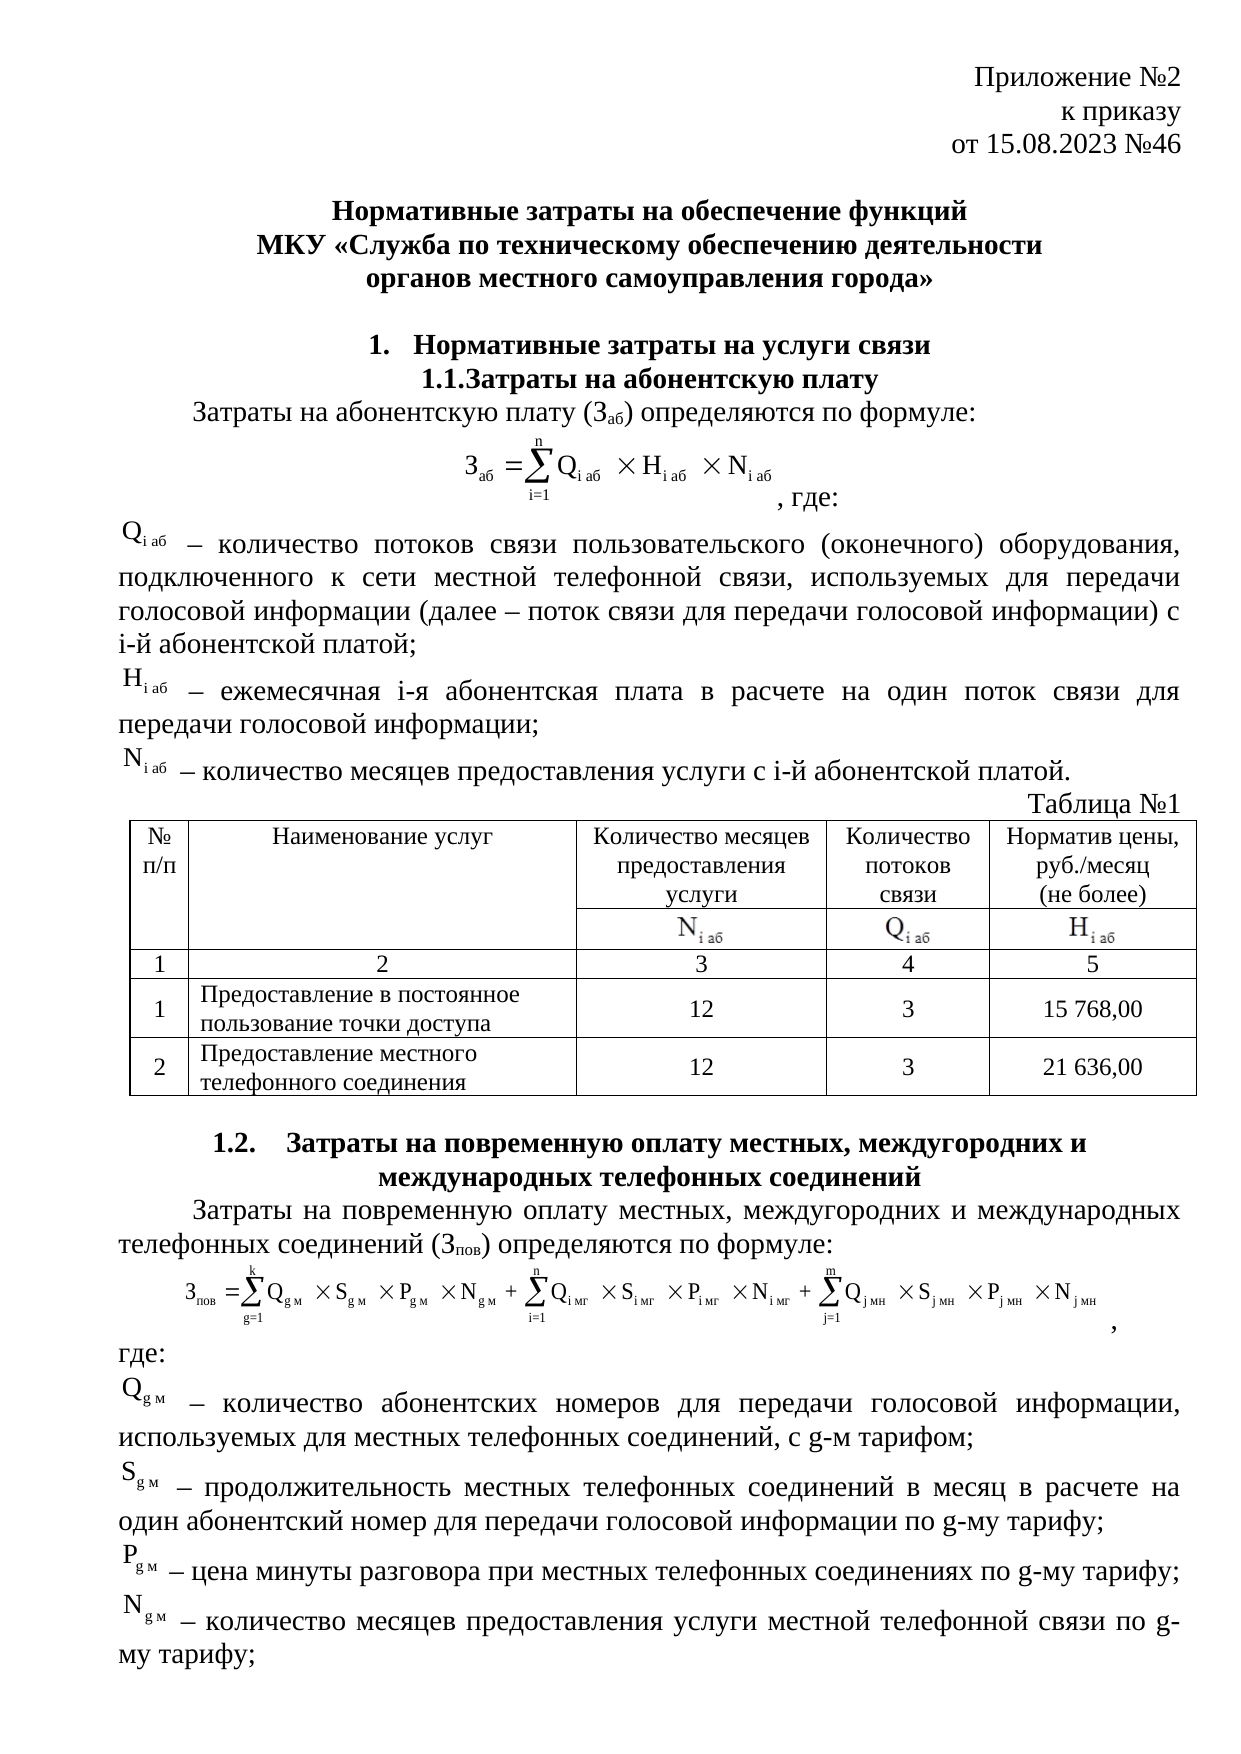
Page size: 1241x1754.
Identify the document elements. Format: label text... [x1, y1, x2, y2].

text – количество абонентских номеров для передачи голосовой информации, используемых для местных телефонных соединений, с g-м тарифом; [118, 1369, 1181, 1453]
text где: [118, 1336, 1181, 1369]
text – количество месяцев предоставления услуги с i-й абонентской платой. [118, 740, 1181, 787]
picture [1065, 908, 1120, 949]
text органов местного самоуправления города» [118, 260, 1181, 294]
text от 15.08.2023 №46 [118, 126, 1181, 160]
table_cell 12 [577, 1038, 826, 1095]
table_cell 2 [131, 1038, 188, 1095]
table_cell [729, 909, 826, 948]
text , [118, 1259, 1181, 1336]
list Нормативные затраты на услуги связи [118, 327, 1181, 361]
text – продолжительность местных телефонных соединений в месяц в расчете на один абонентский номер для передачи голосовой информации по g-му тарифу; [118, 1453, 1181, 1536]
table_cell [827, 909, 881, 948]
text Приложение №2 [118, 59, 1181, 93]
table_cell 3 [827, 979, 989, 1037]
text – количество месяцев предоставления услуги местной телефонной связи по g-му тарифу; [118, 1586, 1181, 1670]
table_cell [936, 909, 989, 948]
text Затраты на повременную оплату местных, междугородних и международных телефонных соединений (Зпов) определяются по формуле: [118, 1192, 1181, 1259]
text – ежемесячная i-я абонентская плата в расчете на один поток связи для передачи голосовой информации; [118, 660, 1181, 740]
text , где: [118, 428, 1181, 513]
table_cell 15 768,00 [990, 979, 1196, 1037]
table_cell 3 [827, 1038, 989, 1095]
table_cell 21 636,00 [990, 1038, 1196, 1095]
picture [881, 908, 936, 949]
list Затраты на абонентскую плату [118, 361, 1181, 394]
text – цена минуты разговора при местных телефонных соединениях по g-му тарифу; [118, 1536, 1181, 1586]
table_cell [990, 909, 1065, 948]
table_cell 5 [990, 950, 1196, 978]
table_header Количество месяцев предоставления услуги [577, 821, 826, 907]
text к приказу [118, 93, 1181, 126]
table_header № п/п [131, 821, 188, 948]
list Затраты на повременную оплату местных, междугородних и международных телефонных соединений [118, 1125, 1181, 1192]
table_cell 12 [577, 979, 826, 1037]
table_header Количество потоков связи [827, 821, 989, 907]
table_cell 4 [827, 950, 989, 978]
table_cell Предоставление в постоянное пользование точки доступа [189, 979, 576, 1037]
picture [673, 908, 729, 949]
table_header Наименование услуг [189, 821, 576, 948]
text Затраты на абонентскую плату (Заб) определяются по формуле: [118, 394, 1181, 428]
table_cell 1 [131, 979, 188, 1037]
table_cell 1 [131, 950, 188, 978]
table_cell Предоставление местного телефонного соединения [189, 1038, 576, 1095]
table_cell 3 [577, 950, 826, 978]
text МКУ «Служба по техническому обеспечению деятельности [118, 227, 1181, 260]
table_cell [577, 909, 673, 948]
text Таблица №1 [118, 787, 1181, 820]
text – количество потоков связи пользовательского (оконечного) оборудования, подключенного к сети местной телефонной связи, используемых для передачи голосовой информации (далее – поток связи для передачи голосовой информации) с i-й абонентской платой; [118, 513, 1181, 660]
table_cell [1120, 909, 1196, 948]
text Нормативные затраты на обеспечение функций [118, 193, 1181, 227]
table_cell 2 [189, 950, 576, 978]
table_header Норматив цены, руб./месяц (не более) [990, 821, 1196, 907]
